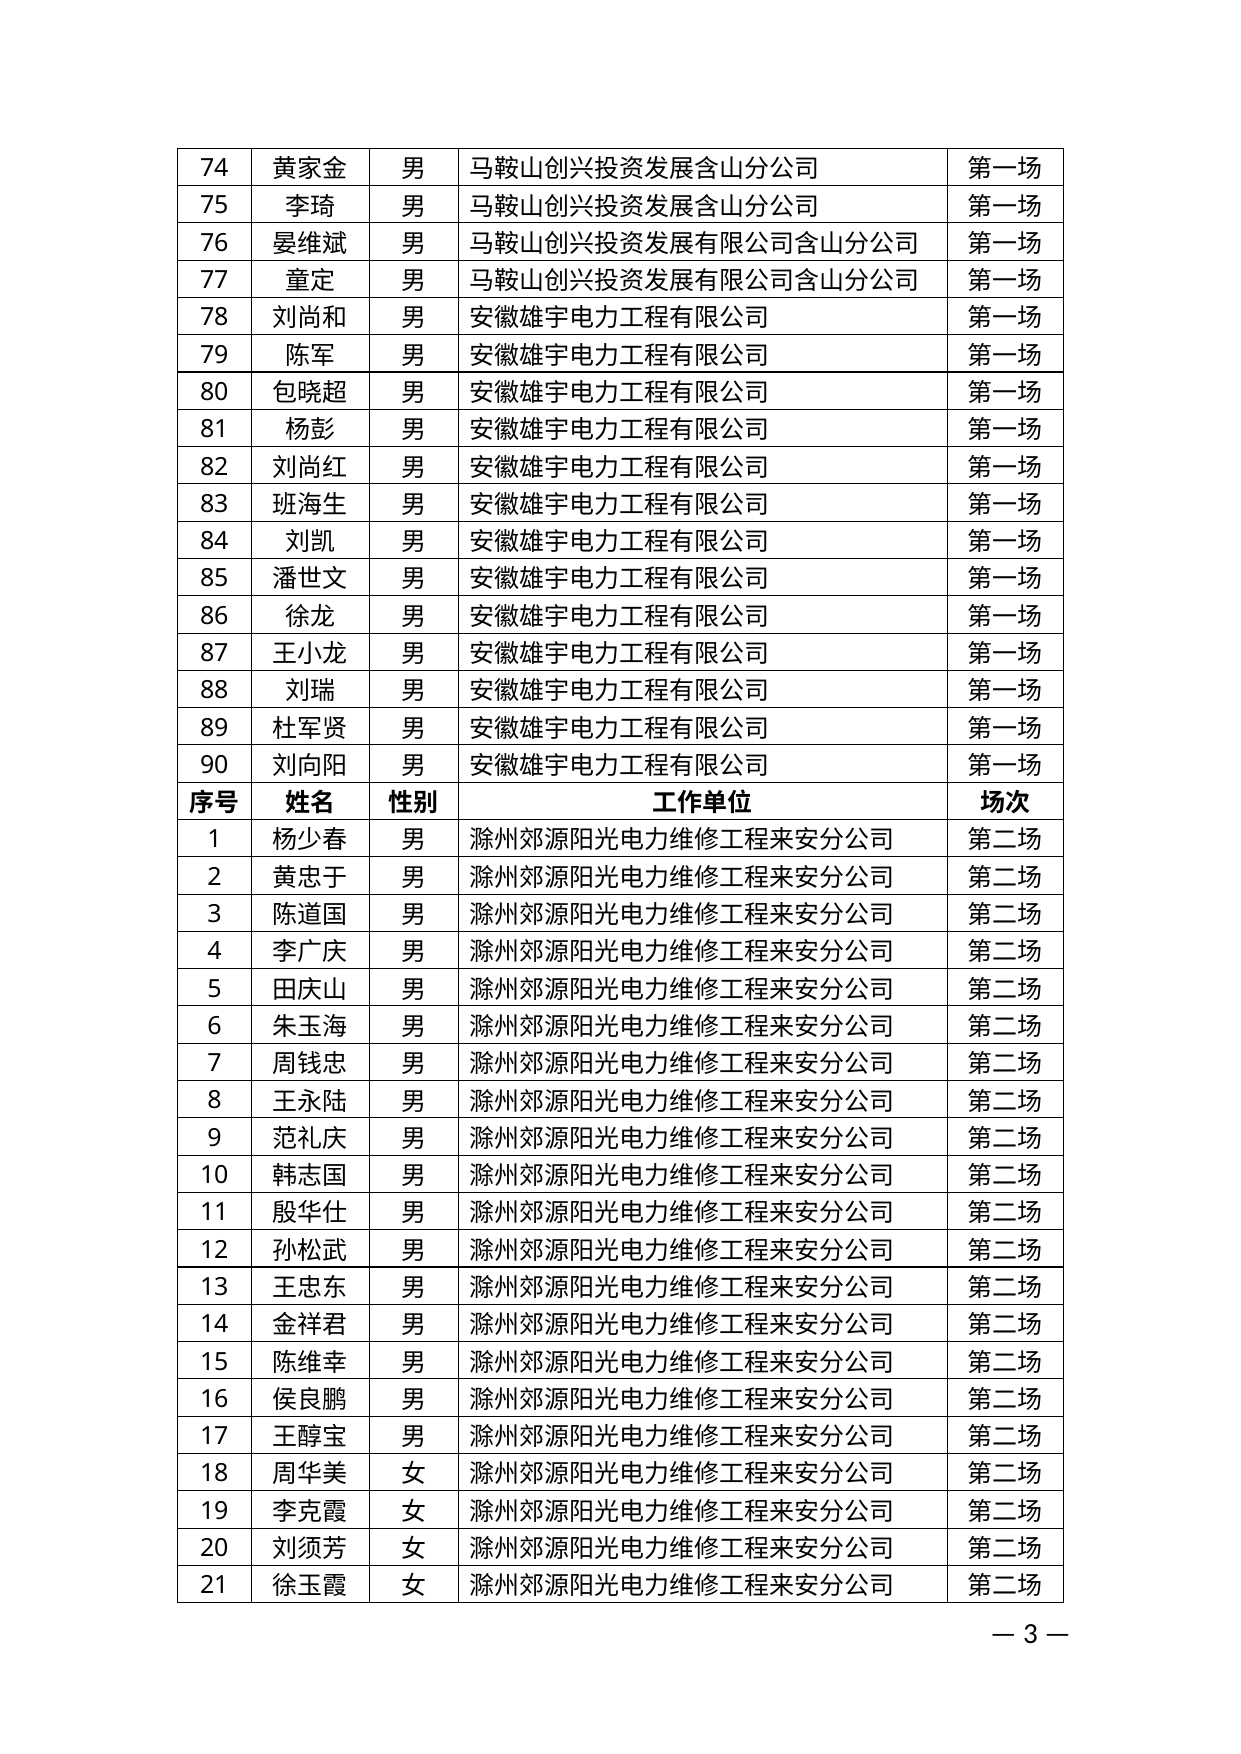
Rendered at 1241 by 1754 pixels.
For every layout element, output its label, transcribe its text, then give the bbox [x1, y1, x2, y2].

table_cell 第二场 [948, 1566, 1063, 1602]
table_cell 90 [178, 745, 251, 782]
table_cell 安徽雄宇电力工程有限公司 [459, 447, 947, 483]
table_cell 21 [178, 1566, 251, 1602]
table_cell 5 [178, 969, 251, 1005]
table_cell 滁州郊源阳光电力维修工程来安分公司 [459, 1230, 947, 1266]
table_cell 第二场 [948, 895, 1063, 931]
table_cell 男 [370, 1230, 458, 1266]
table_cell 王醇宝 [252, 1417, 369, 1453]
table_cell 安徽雄宇电力工程有限公司 [459, 522, 947, 558]
table_cell 马鞍山创兴投资发展含山分公司 [459, 149, 947, 185]
table_cell 班海生 [252, 484, 369, 521]
table_cell 滁州郊源阳光电力维修工程来安分公司 [459, 1342, 947, 1378]
table_cell 男 [370, 671, 458, 707]
table_cell 滁州郊源阳光电力维修工程来安分公司 [459, 1566, 947, 1602]
table_cell 80 [178, 373, 251, 409]
table_cell 79 [178, 335, 251, 371]
table_cell 83 [178, 484, 251, 521]
table_cell 82 [178, 447, 251, 483]
table_cell 男 [370, 484, 458, 521]
table_cell 陈维幸 [252, 1342, 369, 1378]
table_cell 男 [370, 559, 458, 595]
table_cell 马鞍山创兴投资发展含山分公司 [459, 186, 947, 222]
table_cell 滁州郊源阳光电力维修工程来安分公司 [459, 932, 947, 968]
table_cell 第一场 [948, 671, 1063, 707]
table_cell 男 [370, 1156, 458, 1192]
table_cell 男 [370, 1118, 458, 1154]
table_cell 6 [178, 1006, 251, 1043]
table_cell 安徽雄宇电力工程有限公司 [459, 708, 947, 744]
table_cell 17 [178, 1417, 251, 1453]
table_cell 滁州郊源阳光电力维修工程来安分公司 [459, 1118, 947, 1154]
table_cell 第二场 [948, 1305, 1063, 1341]
table_cell 89 [178, 708, 251, 744]
table_cell 黄忠于 [252, 857, 369, 893]
table_cell 安徽雄宇电力工程有限公司 [459, 634, 947, 670]
table_cell 范礼庆 [252, 1118, 369, 1154]
table_cell 刘尚和 [252, 298, 369, 334]
table_cell 安徽雄宇电力工程有限公司 [459, 484, 947, 521]
table_cell 周钱忠 [252, 1044, 369, 1080]
table_cell 男 [370, 1193, 458, 1229]
table_cell 第二场 [948, 1193, 1063, 1229]
table_cell 男 [370, 149, 458, 185]
table_cell 76 [178, 223, 251, 259]
table_cell 滁州郊源阳光电力维修工程来安分公司 [459, 1491, 947, 1527]
table_cell 第二场 [948, 1454, 1063, 1490]
table_cell 侯良鹏 [252, 1379, 369, 1416]
table_cell 第一场 [948, 596, 1063, 632]
table_cell 陈军 [252, 335, 369, 371]
table_cell 第二场 [948, 1006, 1063, 1043]
table_cell 李克霞 [252, 1491, 369, 1527]
table_cell 男 [370, 186, 458, 222]
table_cell 李琦 [252, 186, 369, 222]
table_cell 第二场 [948, 1118, 1063, 1154]
table_cell 滁州郊源阳光电力维修工程来安分公司 [459, 1529, 947, 1565]
table_cell 14 [178, 1305, 251, 1341]
table_cell 韩志国 [252, 1156, 369, 1192]
table_cell 王忠东 [252, 1268, 369, 1304]
table_cell 殷华仕 [252, 1193, 369, 1229]
table_cell 田庆山 [252, 969, 369, 1005]
table_cell 1 [178, 820, 251, 856]
table_cell 88 [178, 671, 251, 707]
table_cell 第一场 [948, 298, 1063, 334]
table_cell 安徽雄宇电力工程有限公司 [459, 559, 947, 595]
table_cell 滁州郊源阳光电力维修工程来安分公司 [459, 1379, 947, 1416]
table_cell 性别 [370, 783, 458, 819]
table_cell 男 [370, 1081, 458, 1117]
table_cell 第二场 [948, 1417, 1063, 1453]
table_cell 84 [178, 522, 251, 558]
table_cell 李广庆 [252, 932, 369, 968]
table_cell 安徽雄宇电力工程有限公司 [459, 596, 947, 632]
table_cell 女 [370, 1491, 458, 1527]
table_cell 男 [370, 708, 458, 744]
table_cell 第二场 [948, 1156, 1063, 1192]
table_cell 9 [178, 1118, 251, 1154]
table_cell 第二场 [948, 1044, 1063, 1080]
table_cell 姓名 [252, 783, 369, 819]
table_cell 杨彭 [252, 410, 369, 446]
table_cell 刘瑞 [252, 671, 369, 707]
table_cell 8 [178, 1081, 251, 1117]
table_cell 男 [370, 1342, 458, 1378]
table_cell 18 [178, 1454, 251, 1490]
table_cell 第二场 [948, 820, 1063, 856]
table_cell 第一场 [948, 447, 1063, 483]
table_cell 第一场 [948, 335, 1063, 371]
table_cell 第一场 [948, 634, 1063, 670]
table_cell 男 [370, 1305, 458, 1341]
table_cell 滁州郊源阳光电力维修工程来安分公司 [459, 1081, 947, 1117]
table_cell 86 [178, 596, 251, 632]
table_cell 男 [370, 634, 458, 670]
table_cell 男 [370, 969, 458, 1005]
table_cell 第一场 [948, 522, 1063, 558]
table_cell 第二场 [948, 932, 1063, 968]
table_cell 74 [178, 149, 251, 185]
table_cell 王永陆 [252, 1081, 369, 1117]
table_cell 马鞍山创兴投资发展有限公司含山分公司 [459, 261, 947, 297]
table_cell 朱玉海 [252, 1006, 369, 1043]
table_cell 男 [370, 895, 458, 931]
table_cell 78 [178, 298, 251, 334]
table_cell 男 [370, 223, 458, 259]
table_cell 男 [370, 1417, 458, 1453]
table_cell 滁州郊源阳光电力维修工程来安分公司 [459, 1454, 947, 1490]
table_cell 第一场 [948, 149, 1063, 185]
table_cell 滁州郊源阳光电力维修工程来安分公司 [459, 1417, 947, 1453]
table_cell 13 [178, 1268, 251, 1304]
table_cell 第二场 [948, 1491, 1063, 1527]
table_cell 男 [370, 1044, 458, 1080]
table_cell 20 [178, 1529, 251, 1565]
table_cell 男 [370, 410, 458, 446]
table_cell 滁州郊源阳光电力维修工程来安分公司 [459, 895, 947, 931]
table_cell 女 [370, 1529, 458, 1565]
table_cell 黄家金 [252, 149, 369, 185]
table_cell 男 [370, 447, 458, 483]
table_cell 7 [178, 1044, 251, 1080]
table_cell 杨少春 [252, 820, 369, 856]
table_cell 孙松武 [252, 1230, 369, 1266]
table_cell 男 [370, 373, 458, 409]
table_cell 安徽雄宇电力工程有限公司 [459, 373, 947, 409]
table_cell 第二场 [948, 969, 1063, 1005]
table_cell 77 [178, 261, 251, 297]
table_cell 第一场 [948, 708, 1063, 744]
table_cell 男 [370, 596, 458, 632]
table_cell 男 [370, 1006, 458, 1043]
table_cell 男 [370, 335, 458, 371]
table_cell 第二场 [948, 857, 1063, 893]
table_cell 工作单位 [459, 783, 947, 819]
table_cell 周华美 [252, 1454, 369, 1490]
table_cell 刘须芳 [252, 1529, 369, 1565]
table_cell 徐玉霞 [252, 1566, 369, 1602]
table_cell 81 [178, 410, 251, 446]
table_cell 滁州郊源阳光电力维修工程来安分公司 [459, 1193, 947, 1229]
table_cell 滁州郊源阳光电力维修工程来安分公司 [459, 1006, 947, 1043]
table_cell 第一场 [948, 745, 1063, 782]
table_cell 晏维斌 [252, 223, 369, 259]
table_cell 第一场 [948, 186, 1063, 222]
table_cell 11 [178, 1193, 251, 1229]
table_cell 男 [370, 522, 458, 558]
table_cell 10 [178, 1156, 251, 1192]
table_cell 第一场 [948, 410, 1063, 446]
table_cell 滁州郊源阳光电力维修工程来安分公司 [459, 857, 947, 893]
table_cell 女 [370, 1454, 458, 1490]
table_cell 2 [178, 857, 251, 893]
table_cell 第一场 [948, 373, 1063, 409]
table_cell 潘世文 [252, 559, 369, 595]
table_cell 王小龙 [252, 634, 369, 670]
table_cell 3 [178, 895, 251, 931]
table_cell 第二场 [948, 1342, 1063, 1378]
table_cell 第二场 [948, 1268, 1063, 1304]
table_cell 滁州郊源阳光电力维修工程来安分公司 [459, 1305, 947, 1341]
table_cell 童定 [252, 261, 369, 297]
table_cell 12 [178, 1230, 251, 1266]
table_cell 滁州郊源阳光电力维修工程来安分公司 [459, 1044, 947, 1080]
table_cell 85 [178, 559, 251, 595]
table_cell 安徽雄宇电力工程有限公司 [459, 298, 947, 334]
table_cell 滁州郊源阳光电力维修工程来安分公司 [459, 1156, 947, 1192]
table_cell 包晓超 [252, 373, 369, 409]
table_cell 男 [370, 1268, 458, 1304]
table_cell 第一场 [948, 223, 1063, 259]
table_cell 刘尚红 [252, 447, 369, 483]
table_cell 安徽雄宇电力工程有限公司 [459, 335, 947, 371]
table_cell 陈道国 [252, 895, 369, 931]
table_cell 男 [370, 1379, 458, 1416]
table_cell 75 [178, 186, 251, 222]
table_cell 第二场 [948, 1081, 1063, 1117]
table_cell 男 [370, 932, 458, 968]
table_cell 男 [370, 298, 458, 334]
table_cell 滁州郊源阳光电力维修工程来安分公司 [459, 969, 947, 1005]
table_cell 场次 [948, 783, 1063, 819]
table_cell 男 [370, 820, 458, 856]
table_cell 金祥君 [252, 1305, 369, 1341]
table_cell 第一场 [948, 559, 1063, 595]
table_cell 第二场 [948, 1529, 1063, 1565]
table_cell 马鞍山创兴投资发展有限公司含山分公司 [459, 223, 947, 259]
table_cell 第二场 [948, 1379, 1063, 1416]
table_cell 刘凯 [252, 522, 369, 558]
table_cell 15 [178, 1342, 251, 1378]
table_cell 男 [370, 857, 458, 893]
table_cell 87 [178, 634, 251, 670]
table_cell 滁州郊源阳光电力维修工程来安分公司 [459, 1268, 947, 1304]
table_cell 16 [178, 1379, 251, 1416]
table_cell 杜军贤 [252, 708, 369, 744]
table_cell 安徽雄宇电力工程有限公司 [459, 671, 947, 707]
table_cell 刘向阳 [252, 745, 369, 782]
table_cell 男 [370, 745, 458, 782]
table_cell 徐龙 [252, 596, 369, 632]
table_cell 滁州郊源阳光电力维修工程来安分公司 [459, 820, 947, 856]
table_cell 安徽雄宇电力工程有限公司 [459, 410, 947, 446]
table_cell 第二场 [948, 1230, 1063, 1266]
table_cell 第一场 [948, 261, 1063, 297]
table_cell 19 [178, 1491, 251, 1527]
table_cell 女 [370, 1566, 458, 1602]
table_cell 男 [370, 261, 458, 297]
table_cell 安徽雄宇电力工程有限公司 [459, 745, 947, 782]
table_cell 4 [178, 932, 251, 968]
table_cell 第一场 [948, 484, 1063, 521]
table_cell 序号 [178, 783, 251, 819]
